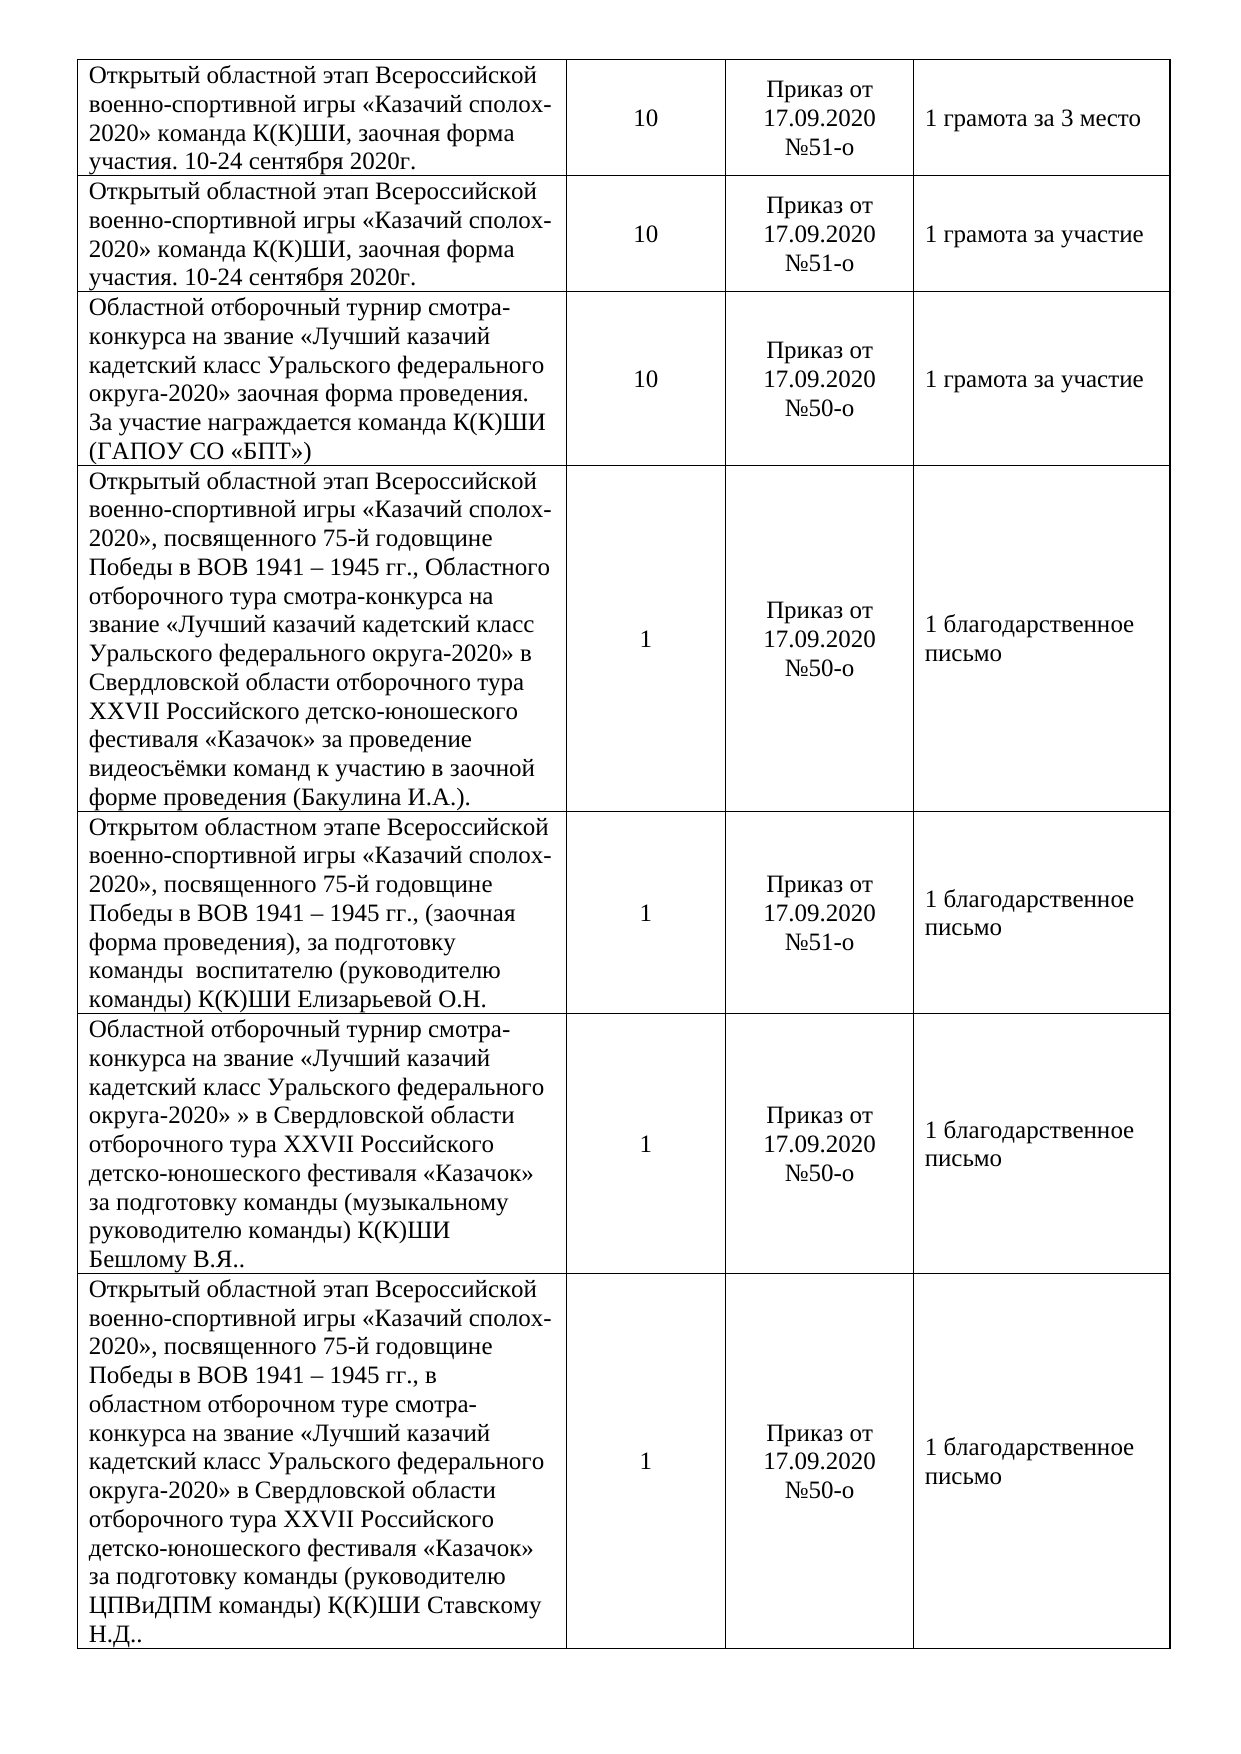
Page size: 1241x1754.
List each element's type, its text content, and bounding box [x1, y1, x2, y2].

table_cell 1 грамота за участие [914, 176, 1169, 291]
table_cell Открытый областной этап Всероссийской военно-спортивной игры «Казачий сполох-2020», посвященного 75-й годовщине Победы в ВОВ 1941 – 1945 гг., Областного отборочного тура смотра-конкурса на звание «Лучший казачий кадетский класс Уральского федерального округа-2020» в Свердловской области отборочного тура XXVII Российского детско-юношеского фестиваля «Казачок» за проведение видеосъёмки команд к участию в заочной форме проведения (Бакулина И.А.). [78, 466, 566, 811]
table_cell 1 [567, 1274, 725, 1648]
table_cell Открытый областной этап Всероссийской военно-спортивной игры «Казачий сполох-2020» команда К(К)ШИ, заочная форма участия. 10-24 сентября 2020г. [78, 60, 566, 175]
table_cell 1 благодарственное письмо [914, 466, 1169, 811]
table_cell 10 [567, 176, 725, 291]
table_cell 10 [567, 60, 725, 175]
table_cell 1 благодарственное письмо [914, 1014, 1169, 1273]
table_cell 1 [567, 466, 725, 811]
table_cell Приказ от 17.09.2020 №50-о [726, 1274, 913, 1648]
table_cell 1 грамота за участие [914, 292, 1169, 465]
table_cell Приказ от 17.09.2020 №51-о [726, 60, 913, 175]
table_cell 1 благодарственное письмо [914, 812, 1169, 1013]
table_cell Приказ от 17.09.2020 №50-о [726, 1014, 913, 1273]
table_cell Приказ от 17.09.2020 №50-о [726, 466, 913, 811]
table_cell Областной отборочный турнир смотра-конкурса на звание «Лучший казачий кадетский класс Уральского федерального округа-2020» заочная форма проведения. За участие награждается команда К(К)ШИ (ГАПОУ СО «БПТ») [78, 292, 566, 465]
table_cell Приказ от 17.09.2020 №51-о [726, 176, 913, 291]
table_cell 1 грамота за 3 место [914, 60, 1169, 175]
table_cell 1 [567, 1014, 725, 1273]
table_cell Приказ от 17.09.2020 №51-о [726, 812, 913, 1013]
table_cell Открытый областной этап Всероссийской военно-спортивной игры «Казачий сполох-2020» команда К(К)ШИ, заочная форма участия. 10-24 сентября 2020г. [78, 176, 566, 291]
table_cell Областной отборочный турнир смотра-конкурса на звание «Лучший казачий кадетский класс Уральского федерального округа-2020» » в Свердловской области отборочного тура XXVII Российского детско-юношеского фестиваля «Казачок» за подготовку команды (музыкальному руководителю команды) К(К)ШИ Бешлому В.Я.. [78, 1014, 566, 1273]
table_cell 10 [567, 292, 725, 465]
table_cell Открытый областной этап Всероссийской военно-спортивной игры «Казачий сполох-2020», посвященного 75-й годовщине Победы в ВОВ 1941 – 1945 гг., в областном отборочном туре смотра-конкурса на звание «Лучший казачий кадетский класс Уральского федерального округа-2020» в Свердловской области отборочного тура XXVII Российского детско-юношеского фестиваля «Казачок» за подготовку команды (руководителю ЦПВиДПМ команды) К(К)ШИ Ставскому Н.Д.. [78, 1274, 566, 1648]
table_cell Открытом областном этапе Всероссийской военно-спортивной игры «Казачий сполох-2020», посвященного 75-й годовщине Победы в ВОВ 1941 – 1945 гг., (заочная форма проведения), за подготовку команды воспитателю (руководителю команды) К(К)ШИ Елизарьевой О.Н. [78, 812, 566, 1013]
table_cell 1 благодарственное письмо [914, 1274, 1169, 1648]
table_cell 1 [567, 812, 725, 1013]
table_cell Приказ от 17.09.2020 №50-о [726, 292, 913, 465]
